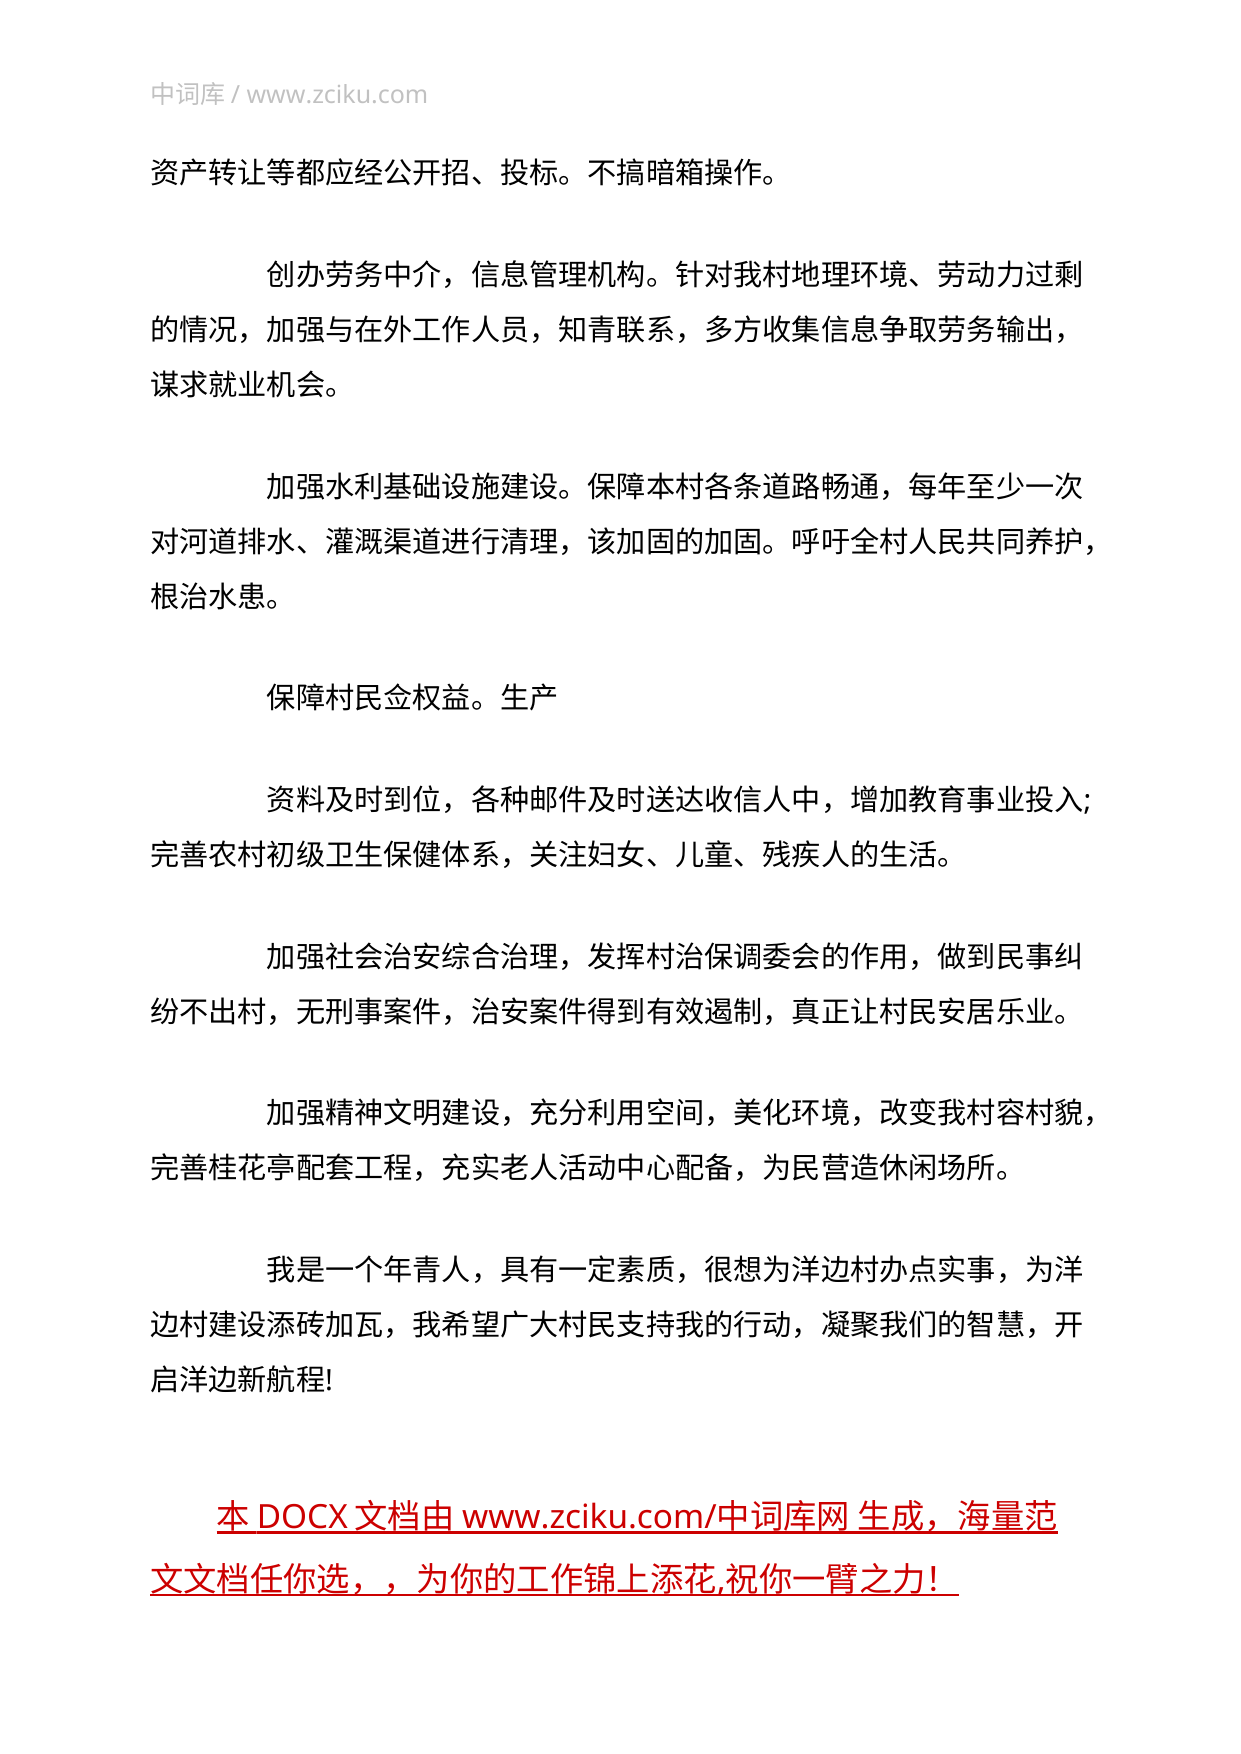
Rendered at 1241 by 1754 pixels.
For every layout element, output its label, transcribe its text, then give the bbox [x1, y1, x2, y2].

text 保障村民佥权益。生产 [150, 675, 1090, 717]
text 创办劳务中介，信息管理机构。针对我村地理环境、劳动力过剩的情况，加强与在外工作人员，知青联系，多方收集信息争取劳务输出，谋求就业机会。 [150, 252, 1090, 404]
text 我是一个年青人，具有一定素质，很想为洋边村办点实事，为洋边村建设添砖加瓦，我希望广大村民支持我的行动，凝聚我们的智慧，开启洋边新航程! [150, 1247, 1090, 1399]
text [150, 150, 1090, 192]
text 资料及时到位，各种邮件及时送达收信人中，增加教育事业投入;完善农村初级卫生保健体系，关注妇女、儿童、残疾人的生活。 [150, 777, 1090, 874]
text 加强精神文明建设，充分利用空间，美化环境，改变我村容村貌，完善桂花亭配套工程，充实老人活动中心配备，为民营造休闲场所。 [150, 1090, 1090, 1187]
text 加强水利基础设施建设。保障本村各条道路畅通，每年至少一次对河道排水、灌溉渠道进行清理，该加固的加固。呼吁全村人民共同养护，根治水患。 [150, 463, 1090, 615]
text 本DOCX文档由 www.zciku.com/中词库网 生成，海量范文文档任你选，，为你的工作锦上添花,祝你一臂之力！ [150, 1490, 1090, 1601]
text 加强社会治安综合治理，发挥村治保调委会的作用，做到民事纠纷不出村，无刑事案件，治安案件得到有效遏制，真正让村民安居乐业。 [150, 933, 1090, 1031]
